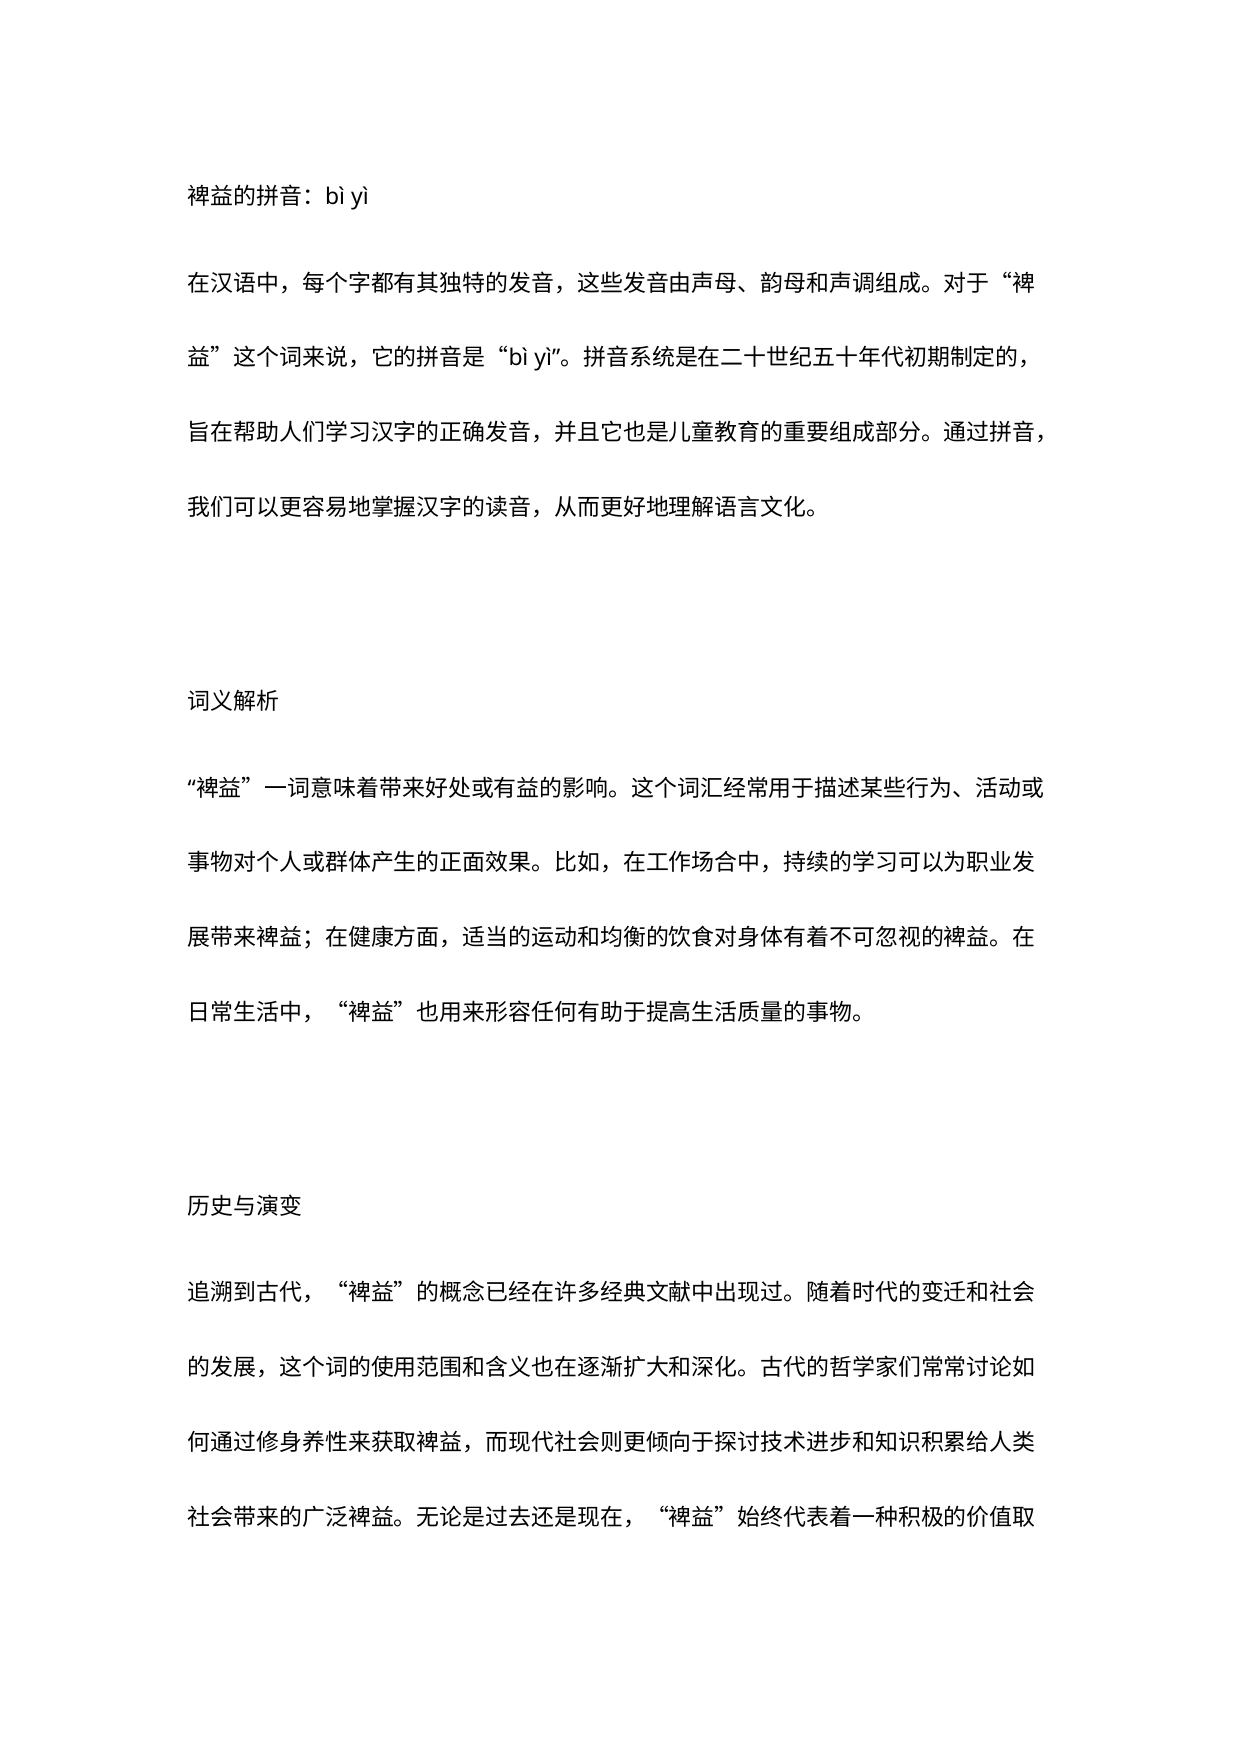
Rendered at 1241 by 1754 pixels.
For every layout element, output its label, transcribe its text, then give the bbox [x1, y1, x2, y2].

text 裨益的拼音：bì yì [187, 162, 1053, 227]
text 词义解析 [187, 667, 1053, 732]
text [187, 1258, 1053, 1547]
text “裨益”一词意味着带来好处或有益的影响。这个词汇经常用于描述某些行为、活动或事物对个人或群体产生的正面效果。比如，在工作场合中，持续的学习可以为职业发展带来裨益；在健康方面，适当的运动和均衡的饮食对身体有着不可忽视的裨益。在日常生活中，“裨益”也用来形容任何有助于提高生活质量的事物。 [187, 753, 1053, 1043]
text 在汉语中，每个字都有其独特的发音，这些发音由声母、韵母和声调组成。对于“裨益”这个词来说，它的拼音是“bì yì”。拼音系统是在二十世纪五十年代初期制定的，旨在帮助人们学习汉字的正确发音，并且它也是儿童教育的重要组成部分。通过拼音，我们可以更容易地掌握汉字的读音，从而更好地理解语言文化。 [187, 249, 1053, 538]
text 历史与演变 [187, 1172, 1053, 1237]
